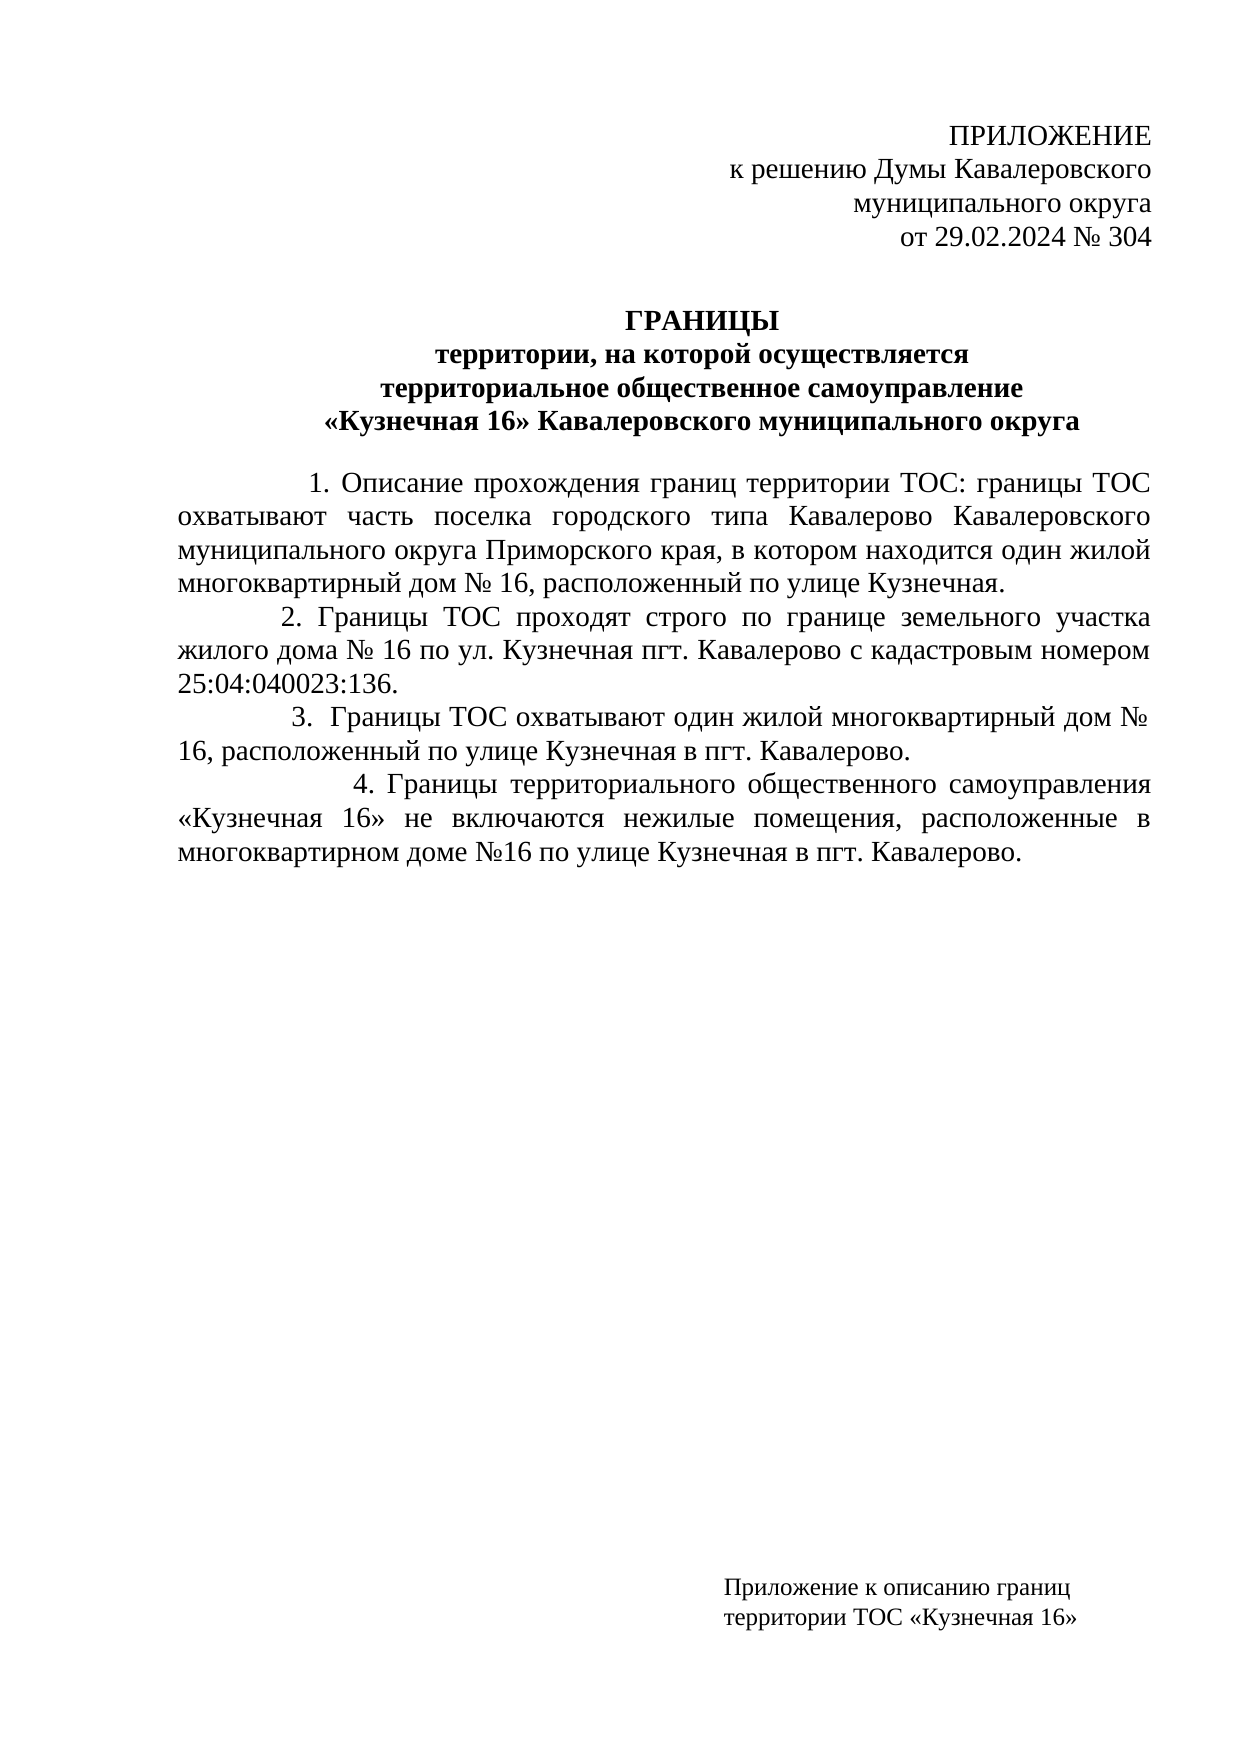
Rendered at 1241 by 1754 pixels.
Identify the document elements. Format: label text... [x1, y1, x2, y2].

text 2. Границы ТОС проходят строго по границе земельного участка жилого дома № 16 по ул. Кузнечная пгт. Кавалерово с кадастровым номером 25:04:040023:136. [177, 599, 1152, 699]
title муниципального округа [177, 185, 1152, 219]
text территории, на которой осуществляется [177, 336, 1152, 370]
title от 29.02.2024 № 304 [177, 219, 1152, 252]
text «Кузнечная 16» Кавалеровского муниципального округа [177, 403, 1152, 437]
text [723, 1572, 1152, 1631]
title ПРИЛОЖЕНИЕ [177, 118, 1152, 152]
text территориальное общественное самоуправление [177, 370, 1152, 403]
text 3. Границы ТОС охватывают один жилой многоквартирный дом № 16, расположенный по улице Кузнечная в пгт. Кавалерово. [140, 699, 1152, 767]
text 4. Границы территориального общественного самоуправления «Кузнечная 16» не включаются нежилые помещения, расположенные в многоквартирном доме №16 по улице Кузнечная в пгт. Кавалерово. [140, 767, 1152, 867]
title к решению Думы Кавалеровского [177, 152, 1152, 185]
text ГРАНИЦЫ [177, 303, 1152, 336]
text 1. Описание прохождения границ территории ТОС: границы ТОС охватывают часть поселка городского типа Кавалерово Кавалеровского муниципального округа Приморского края, в котором находится один жилой многоквартирный дом № 16, расположенный по улице Кузнечная. [177, 465, 1152, 599]
